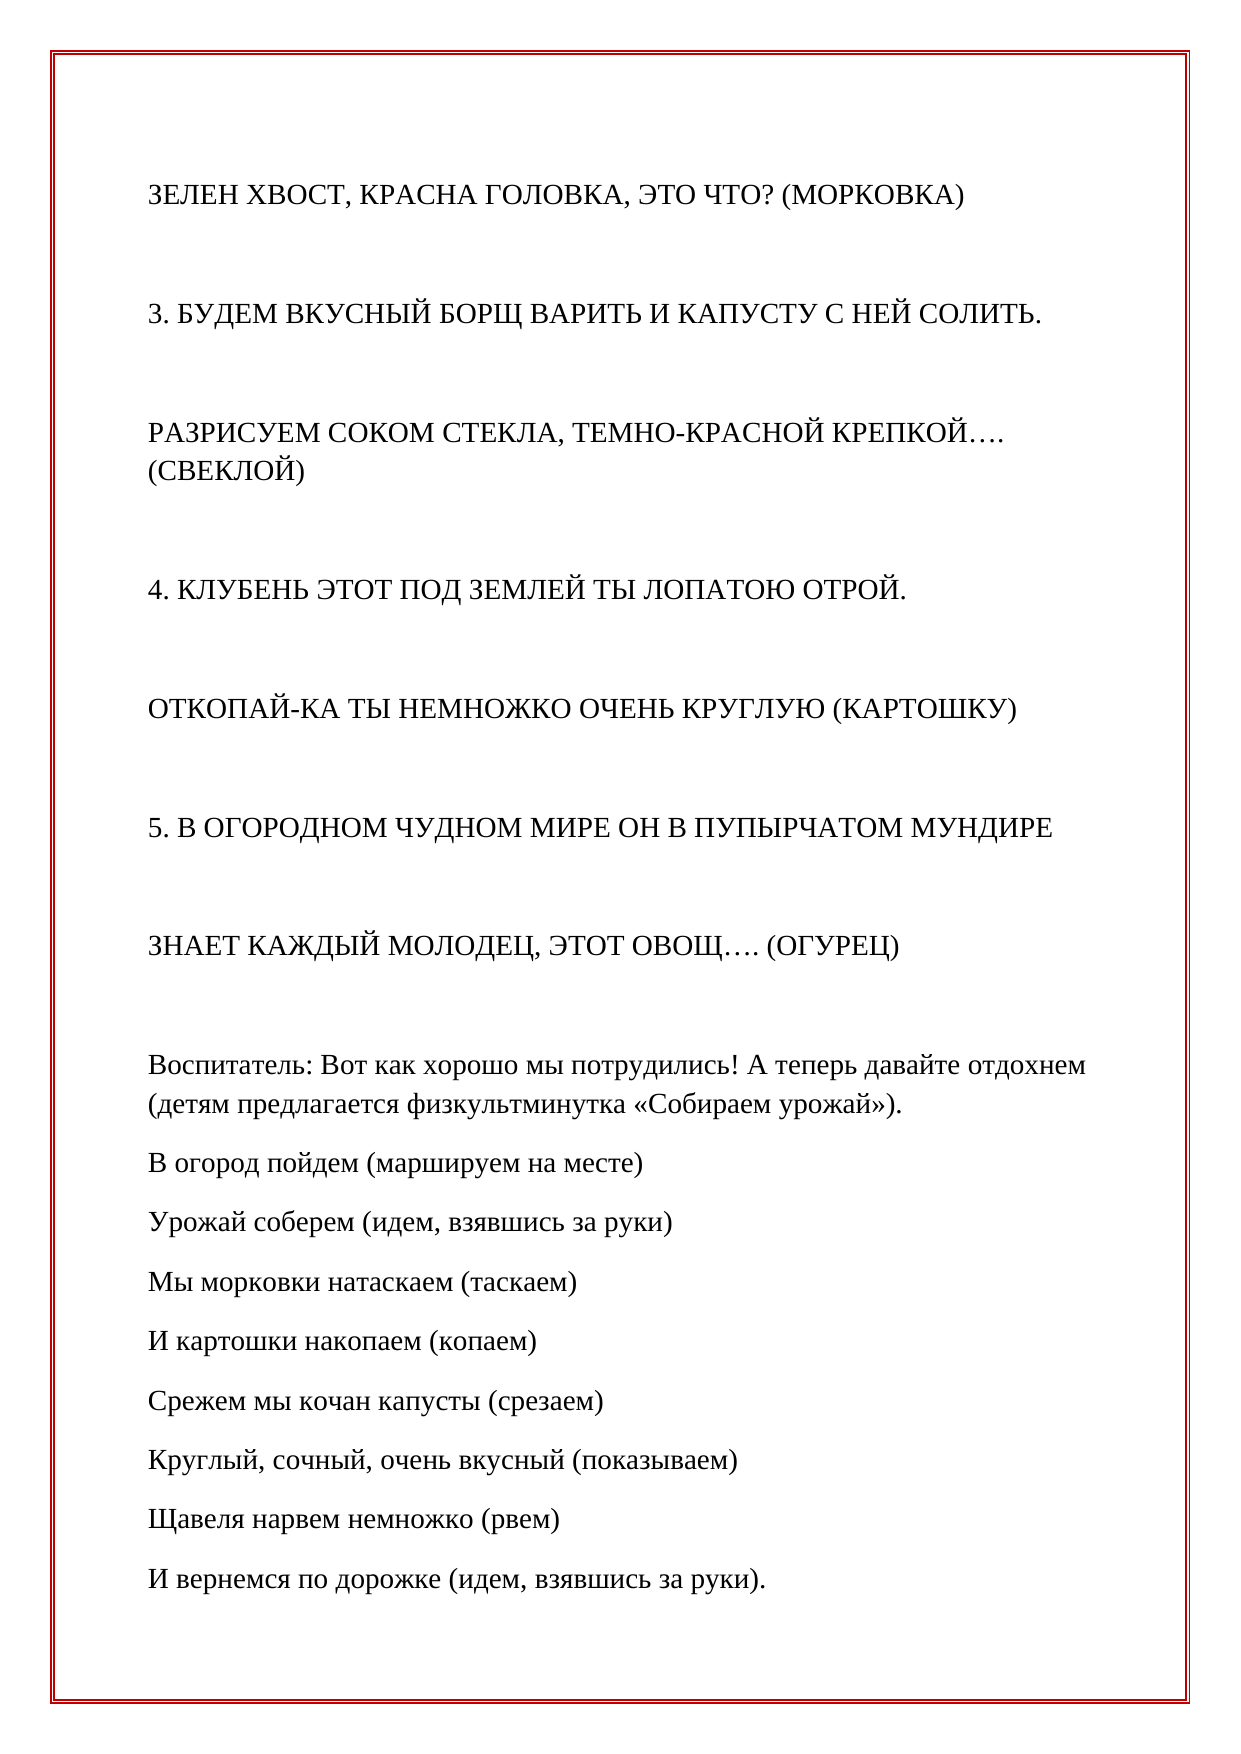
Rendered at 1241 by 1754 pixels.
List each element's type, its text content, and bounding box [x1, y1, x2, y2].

text Воспитатель: Вот как хорошо мы потрудились! А теперь давайте отдохнем (детям предлагается физкультминутка «Собираем урожай»). [148, 1047, 1152, 1119]
text И вернемся по дорожке (идем, взявшись за руки). [148, 1561, 1152, 1594]
text В огород пойдем (маршируем на месте) [148, 1145, 1152, 1179]
text Щавеля нарвем немножко (рвем) [148, 1501, 1152, 1535]
text ЗЕЛЕН ХВОСТ, КРАСНА ГОЛОВКА, ЭТО ЧТО? (МОРКОВКА) [148, 177, 1152, 211]
text Срежем мы кочан капусты (срезаем) [148, 1383, 1152, 1416]
text ЗНАЕТ КАЖДЫЙ МОЛОДЕЦ, ЭТОТ ОВОЩ…. (ОГУРЕЦ) [148, 928, 1152, 962]
text Мы морковки натаскаем (таскаем) [148, 1264, 1152, 1297]
text 5. В ОГОРОДНОМ ЧУДНОМ МИРЕ ОН В ПУПЫРЧАТОМ МУНДИРЕ [148, 810, 1152, 843]
text Урожай соберем (идем, взявшись за руки) [148, 1204, 1152, 1238]
text И картошки накопаем (копаем) [148, 1323, 1152, 1357]
text РАЗРИСУЕМ СОКОМ СТЕКЛА, ТЕМНО-КРАСНОЙ КРЕПКОЙ…. (СВЕКЛОЙ) [148, 415, 1152, 487]
text 4. КЛУБЕНЬ ЭТОТ ПОД ЗЕМЛЕЙ ТЫ ЛОПАТОЮ ОТРОЙ. [148, 572, 1152, 606]
text ОТКОПАЙ-КА ТЫ НЕМНОЖКО ОЧЕНЬ КРУГЛУЮ (КАРТОШКУ) [148, 691, 1152, 724]
text Круглый, сочный, очень вкусный (показываем) [148, 1442, 1152, 1476]
text 3. БУДЕМ ВКУСНЫЙ БОРЩ ВАРИТЬ И КАПУСТУ С НЕЙ СОЛИТЬ. [148, 296, 1152, 330]
